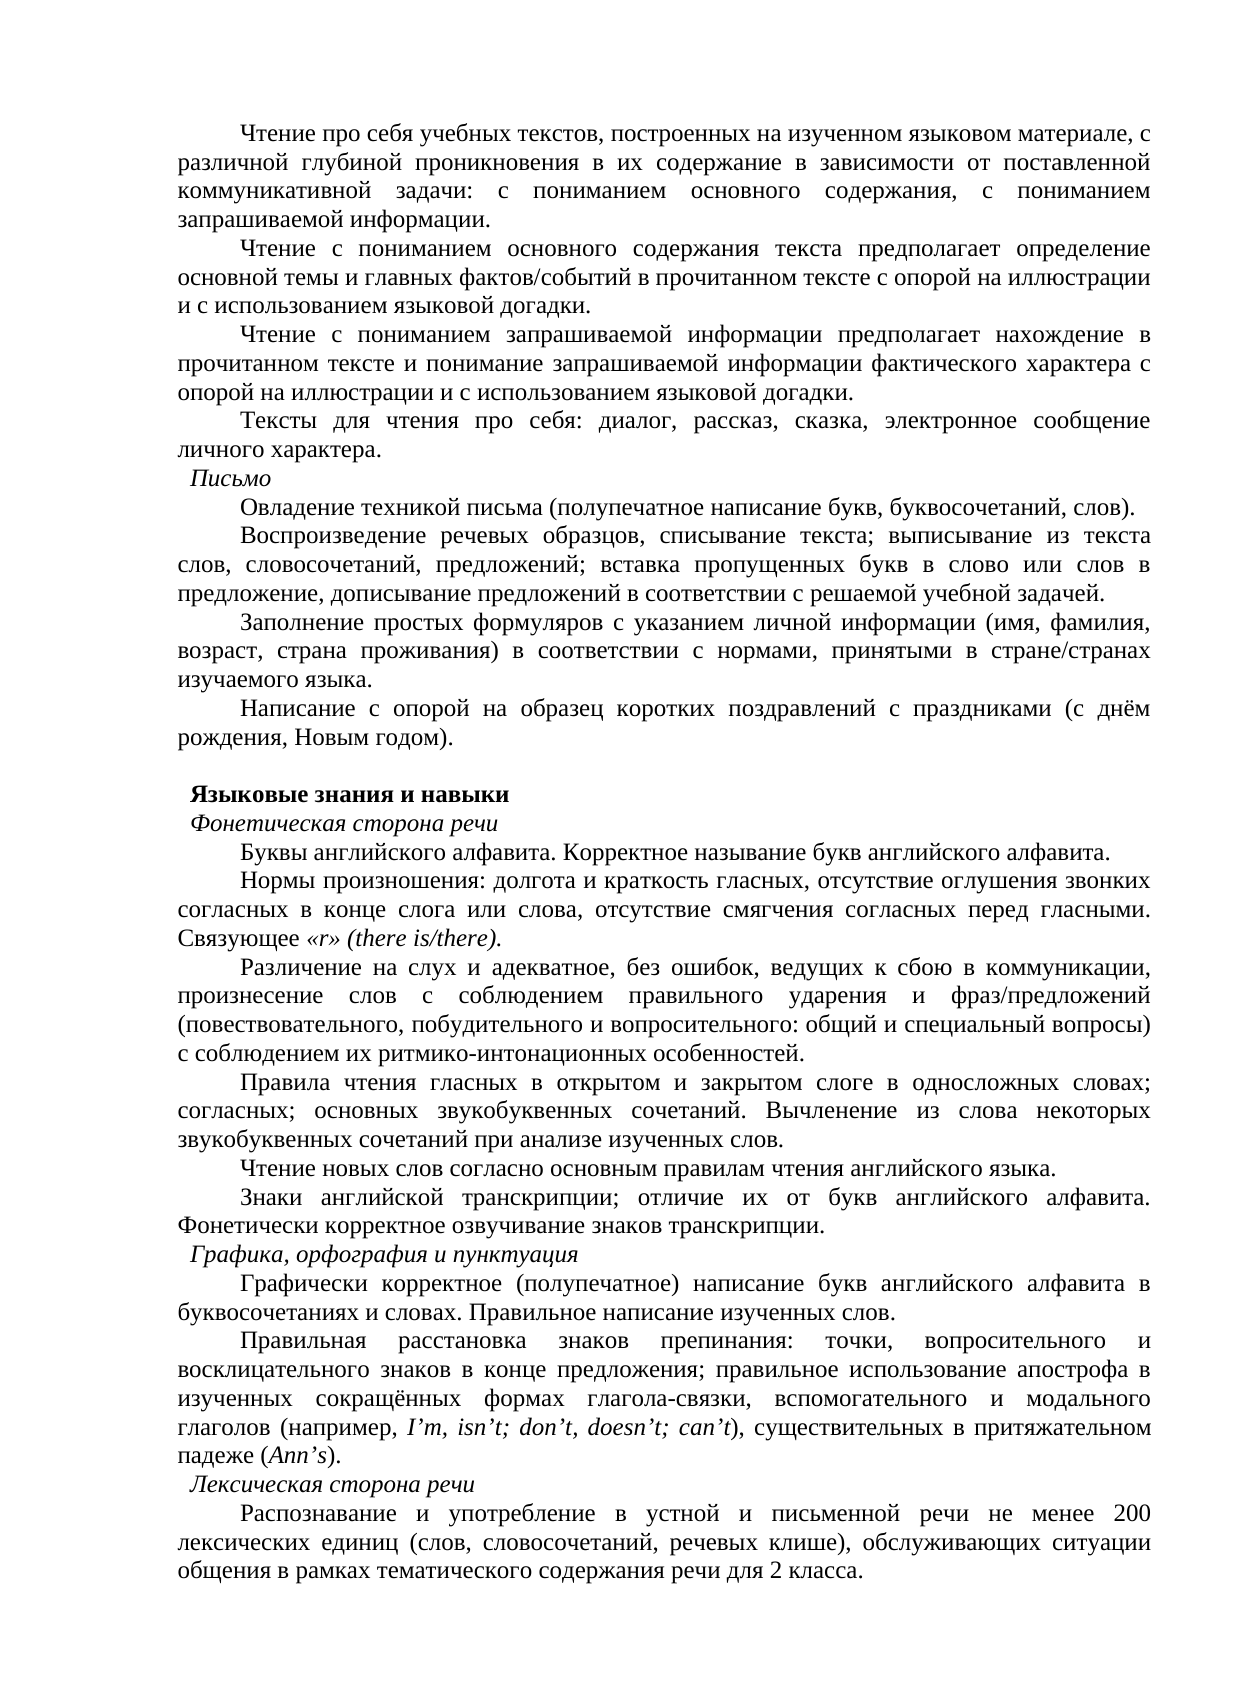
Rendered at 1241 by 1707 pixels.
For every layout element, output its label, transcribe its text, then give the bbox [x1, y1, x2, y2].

text Письмо [190, 463, 1152, 492]
text Нормы произношения: долгота и краткость гласных, отсутствие оглушения звонких согласных в конце слога или слова, отсутствие смягчения согласных перед гласными. Связующее «r» (there is/there). [177, 866, 1152, 952]
text Лексическая сторона речи [190, 1469, 1152, 1498]
text Графически корректное (полупечатное) написание букв английского алфавита в буквосочетаниях и словах. Правильное написание изученных слов. [177, 1268, 1152, 1326]
text Заполнение простых формуляров с указанием личной информации (имя, фамилия, возраст, страна проживания) в соответствии с нормами, принятыми в стране/странах изучаемого языка. [177, 607, 1152, 693]
text Воспроизведение речевых образцов, списывание текста; выписывание из текста слов, словосочетаний, предложений; вставка пропущенных букв в слово или слов в предложение, дописывание предложений в соответствии с решаемой учебной задачей. [177, 521, 1152, 607]
text Написание с опорой на образец коротких поздравлений с праздниками (с днём рождения, Новым годом). [177, 693, 1152, 751]
text Фонетическая сторона речи [190, 808, 1152, 837]
text Чтение с пониманием запрашиваемой информации предполагает нахождение в прочитанном тексте и понимание запрашиваемой информации фактического характера с опорой на иллюстрации и с использованием языковой догадки. [177, 319, 1152, 406]
text Тексты для чтения про себя: диалог, рассказ, сказка, электронное сообщение личного характера. [177, 406, 1152, 463]
text Знаки английской транскрипции; отличие их от букв английского алфавита. Фонетически корректное озвучивание знаков транскрипции. [177, 1182, 1152, 1239]
text Правильная расстановка знаков препинания: точки, вопросительного и восклицательного знаков в конце предложения; правильное использование апострофа в изученных сокращённых формах глагола-связки, вспомогательного и модального глаголов (например, I’m, isn’t; don’t, doesn’t; can’t), существительных в притяжательном падеже (Ann’s). [177, 1326, 1152, 1469]
text Графика, орфография и пунктуация [190, 1239, 1152, 1268]
text Правила чтения гласных в открытом и закрытом слоге в односложных словах; согласных; основных звукобуквенных сочетаний. Вычленение из слова некоторых звукобуквенных сочетаний при анализе изученных слов. [177, 1067, 1152, 1153]
text Овладение техникой письма (полупечатное написание букв, буквосочетаний, слов). [177, 492, 1152, 521]
text Языковые знания и навыки [190, 779, 1152, 808]
text Чтение с пониманием основного содержания текста предполагает определение основной темы и главных фактов/событий в прочитанном тексте с опорой на иллюстрации и с использованием языковой догадки. [177, 233, 1152, 319]
text Буквы английского алфавита. Корректное называние букв английского алфавита. [177, 837, 1152, 866]
text Распознавание и употребление в устной и письменной речи не менее 200 лексических единиц (слов, словосочетаний, речевых клише), обслуживающих ситуации общения в рамках тематического содержания речи для 2 класса. [177, 1498, 1152, 1584]
text Чтение про себя учебных текстов, построенных на изученном языковом материале, с различной глубиной проникновения в их содержание в зависимости от поставленной коммуникативной задачи: с пониманием основного содержания, с пониманием запрашиваемой информации. [177, 118, 1152, 233]
text Чтение новых слов согласно основным правилам чтения английского языка. [177, 1153, 1152, 1182]
text Различение на слух и адекватное, без ошибок, ведущих к сбою в коммуникации, произнесение слов с соблюдением правильного ударения и фраз/предложений (повествовательного, побудительного и вопросительного: общий и специальный вопросы) с соблюдением их ритмико-интонационных особенностей. [177, 952, 1152, 1067]
